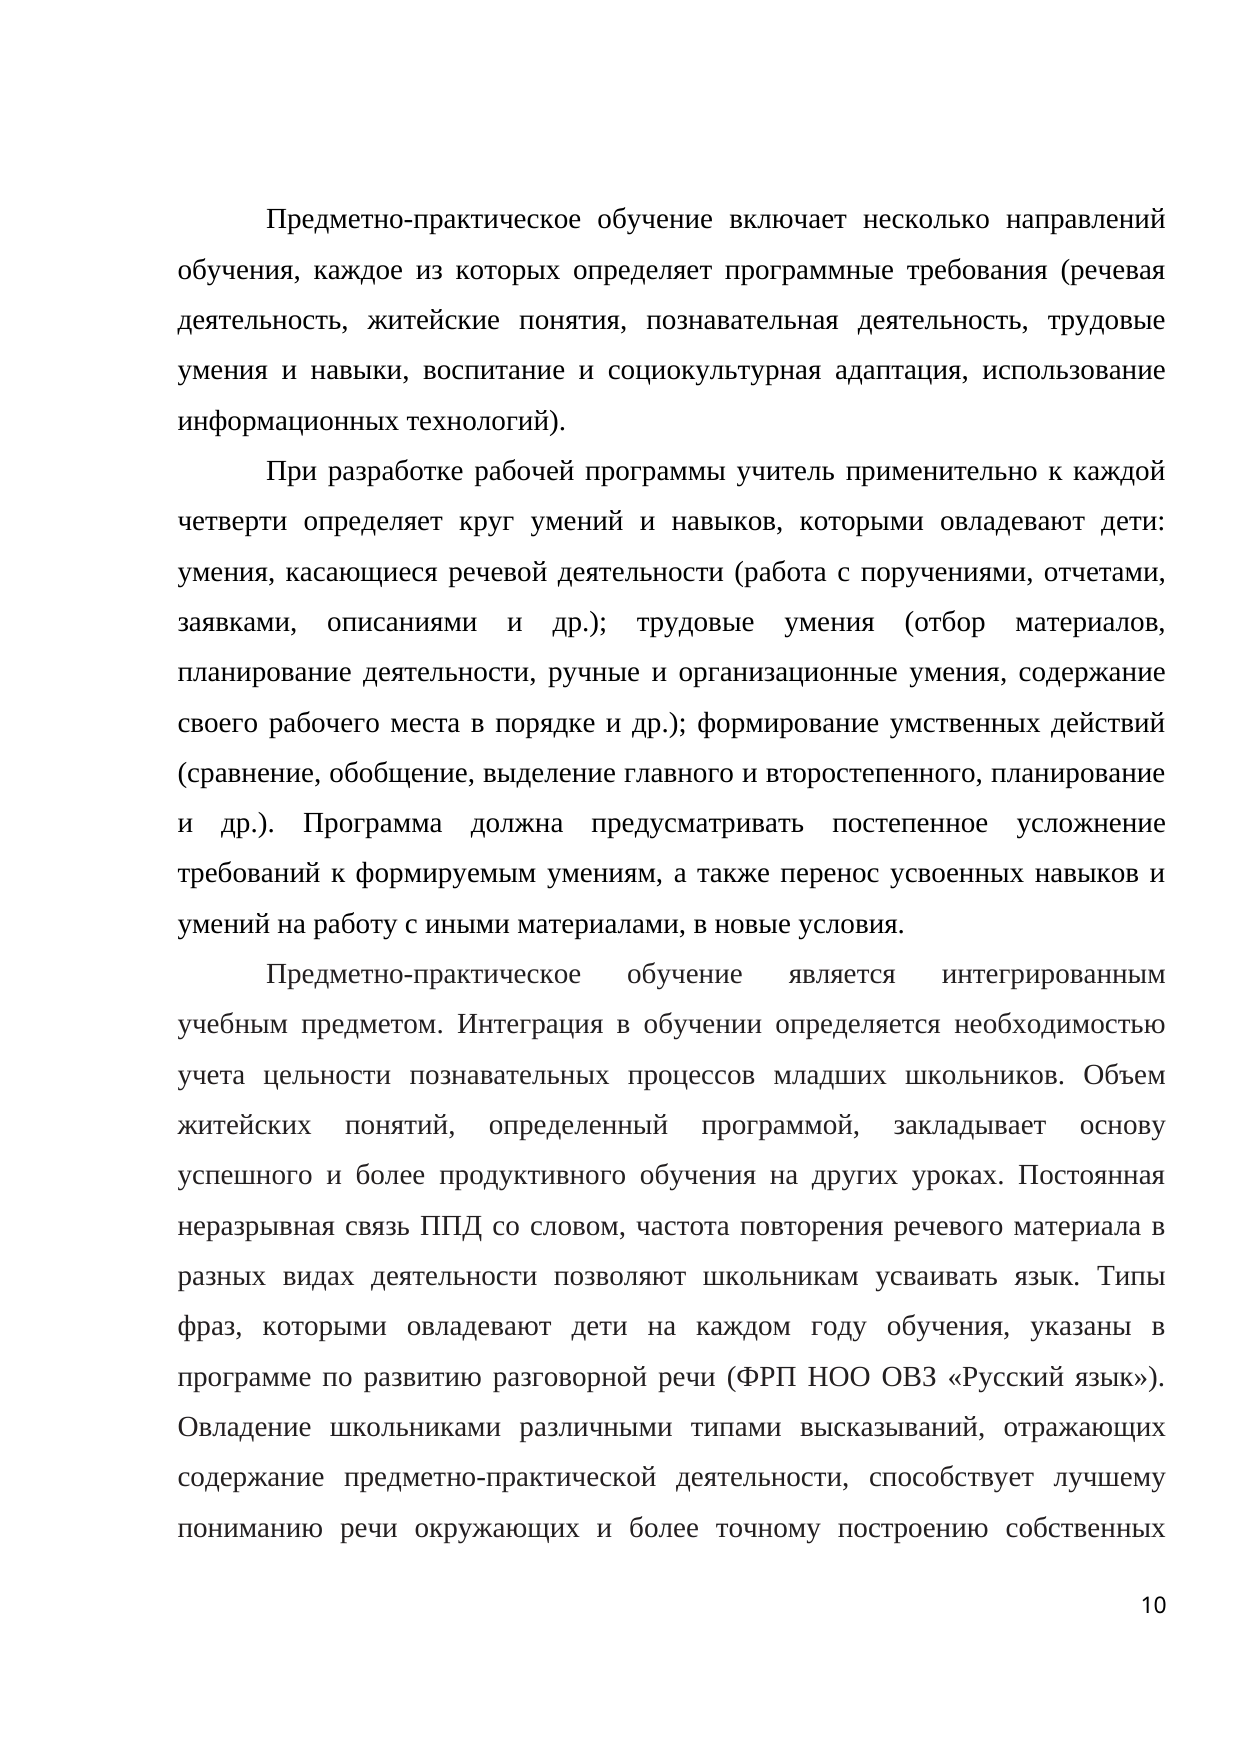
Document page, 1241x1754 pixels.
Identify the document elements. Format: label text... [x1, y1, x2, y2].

text Предметно-практическое обучение включает несколько направлений обучения, каждое из которых определяет программные требования (речевая деятельность, житейские понятия, познавательная деятельность, трудовые умения и навыки, воспитание и социокультурная адаптация, использование информационных технологий). [177, 202, 1166, 436]
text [177, 956, 1166, 1543]
text При разработке рабочей программы учитель применительно к каждой четверти определяет круг умений и навыков, которыми овладевают дети: умения, касающиеся речевой деятельности (работа с поручениями, отчетами, заявками, описаниями и др.); трудовые умения (отбор материалов, планирование деятельности, ручные и организационные умения, содержание своего рабочего места в порядке и др.); формирование умственных действий (сравнение, обобщение, выделение главного и второстепенного, планирование и др.). Программа должна предусматривать постепенное усложнение требований к формируемым умениям, а также перенос усвоенных навыков и умений на работу с иными материалами, в новые условия. [177, 453, 1166, 939]
